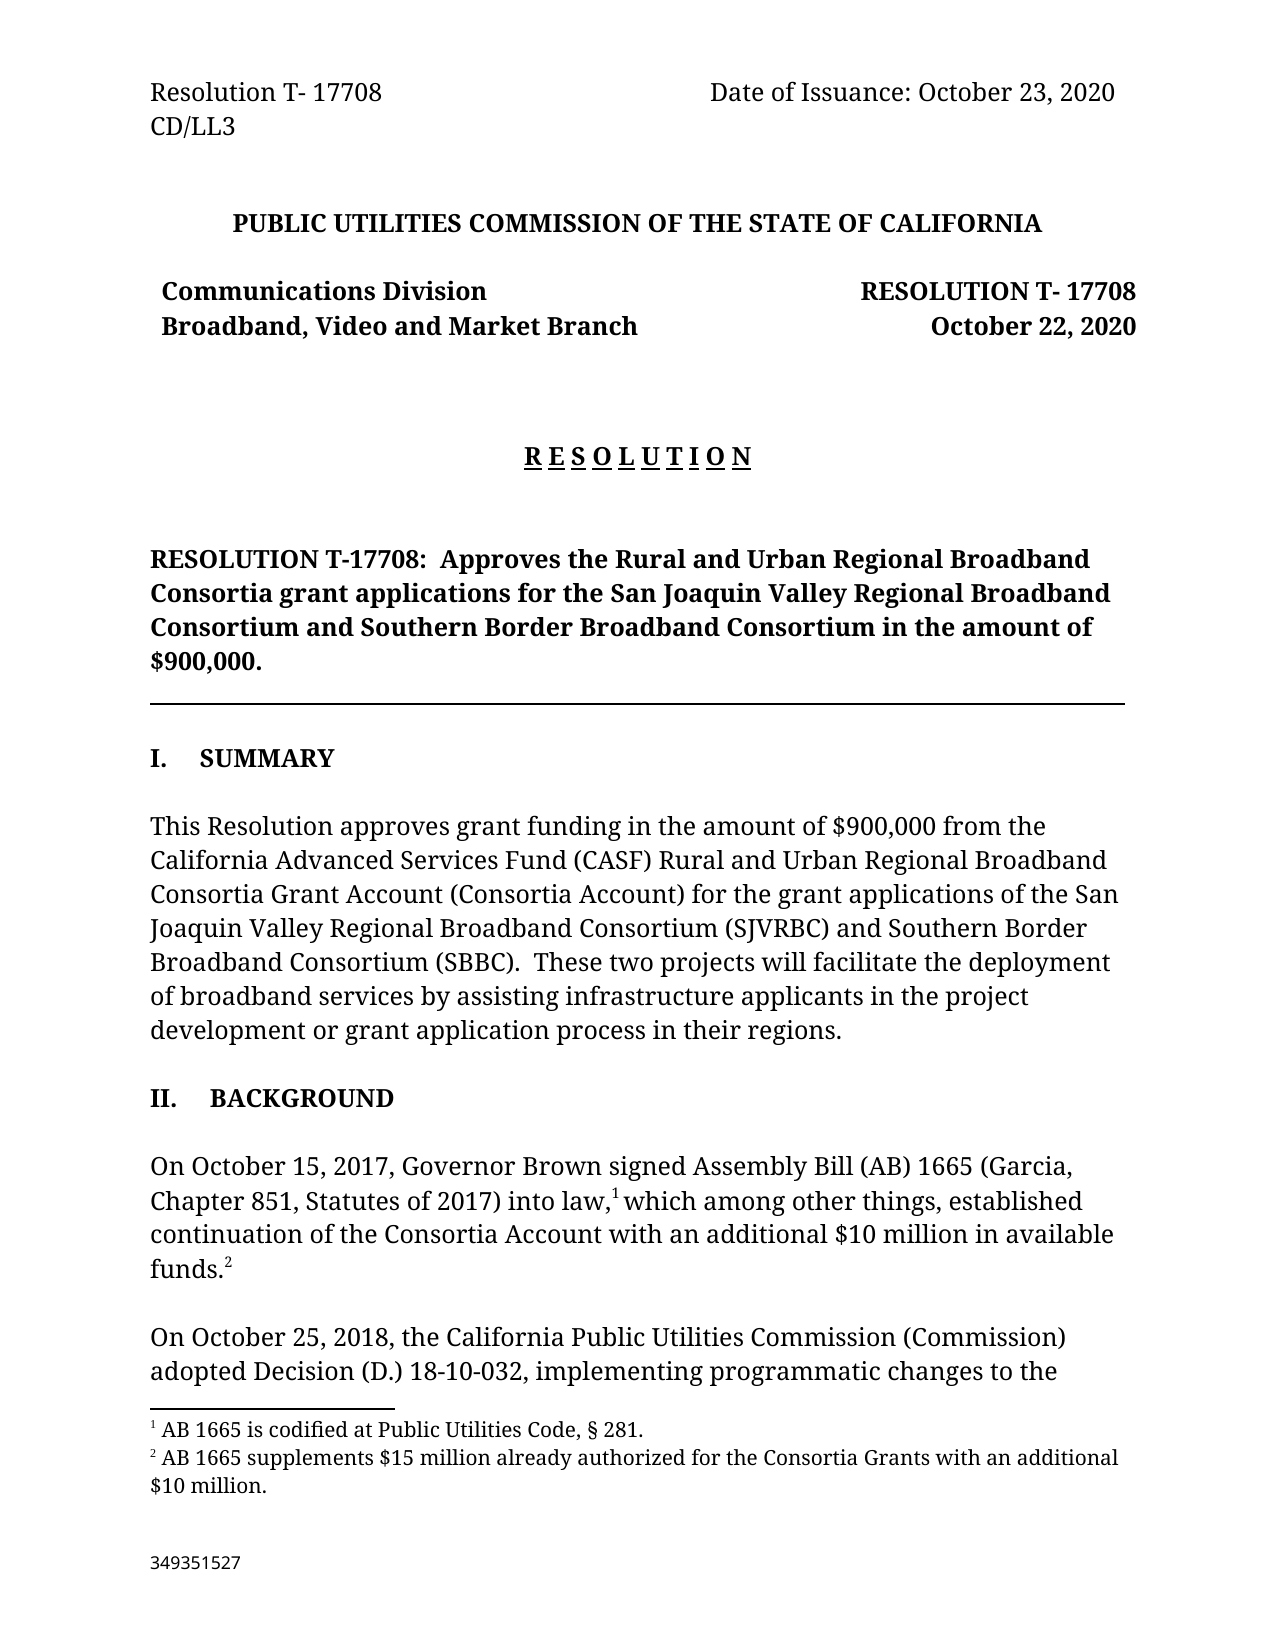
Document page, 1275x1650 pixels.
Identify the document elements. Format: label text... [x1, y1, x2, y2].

text I. SUMMARY [150, 740, 1125, 774]
table_cell October 22, 2020 [818, 308, 1147, 342]
text This Resolution approves grant funding in the amount of $900,000 from the California Advanced Services Fund (CASF) Rural and Urban Regional Broadband Consortia Grant Account (Consortia Account) for the grant applications of the San Joaquin Valley Regional Broadband Consortium (SJVRBC) and Southern Border Broadband Consortium (SBBC). These two projects will facilitate the deployment of broadband services by assisting infrastructure applicants in the project development or grant application process in their regions. [150, 808, 1125, 1047]
text II. BACKGROUND [150, 1081, 1125, 1115]
table_header Communications Division [150, 274, 817, 308]
text R E S O L U T I O N [150, 439, 1125, 473]
text RESOLUTION T-17708: Approves the Rural and Urban Regional Broadband Consortia grant applications for the San Joaquin Valley Regional Broadband Consortium and Southern Border Broadband Consortium in the amount of $900,000. [150, 541, 1125, 677]
title PUBLIC UTILITIES COMMISSION OF THE STATE OF CALIFORNIA [150, 206, 1125, 240]
table_cell Broadband, Video and Market Branch [150, 308, 817, 342]
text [150, 1319, 1125, 1387]
table_header RESOLUTION T- 17708 [818, 274, 1147, 308]
text On October 15, 2017, Governor Brown signed Assembly Bill (AB) 1665 (Garcia, Chapter 851, Statutes of 2017) into law, which among other things, established continuation of the Consortia Account with an additional $10 million in available funds. [150, 1149, 1125, 1285]
